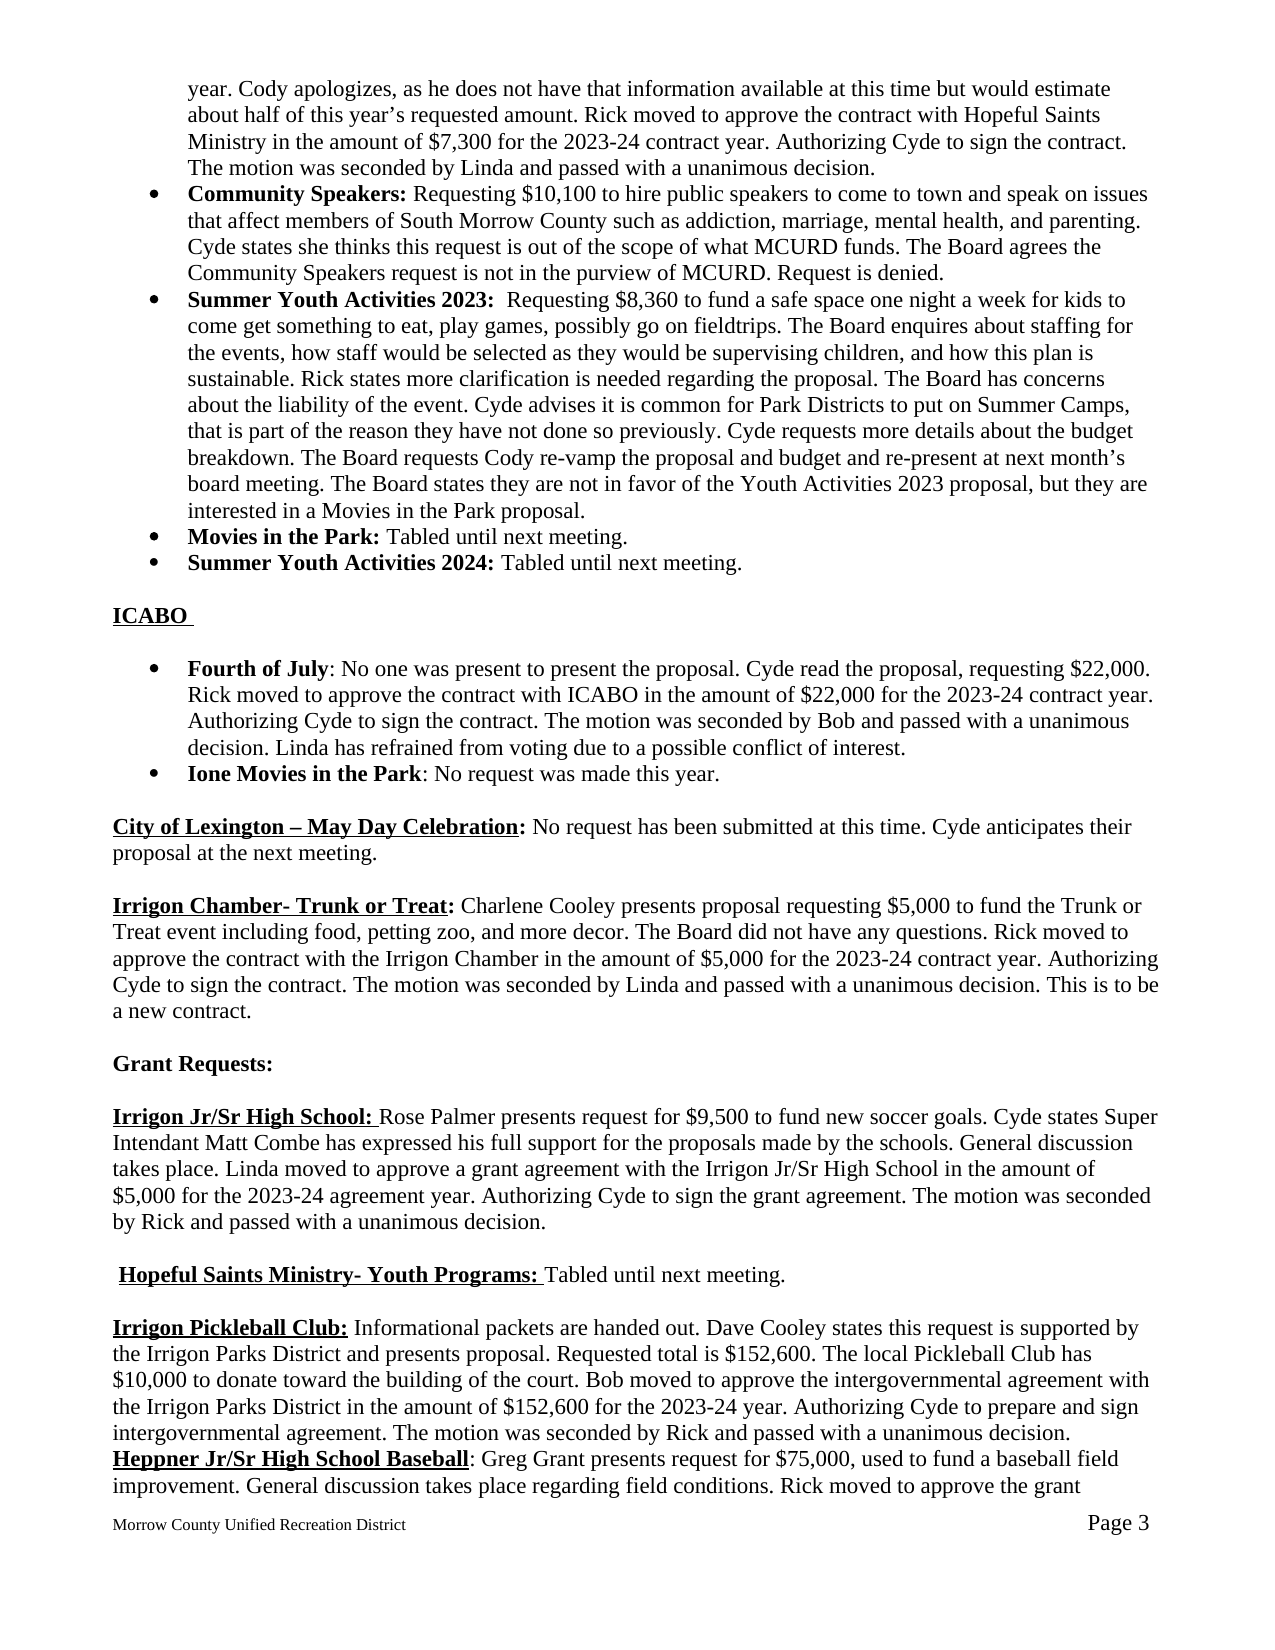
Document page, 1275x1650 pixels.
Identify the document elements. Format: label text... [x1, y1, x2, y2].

list Summer Youth Activities 2023: Requesting $8,360 to fund a safe space one night a week for kids to come get something to eat, play games, possibly go on fieldtrips. The Board enquires about staffing for the events, how staff would be selected as they would be supervising children, and how this plan is sustainable. Rick states more clarification is needed regarding the proposal. The Board has concerns about the liability of the event. Cyde advises it is common for Park Districts to put on Summer Camps, that is part of the reason they have not done so previously. Cyde requests more details about the budget breakdown. The Board requests Cody re-vamp the proposal and budget and re-present at next month’s board meeting. The Board states they are not in favor of the Youth Activities 2023 proposal, but they are interested in a Movies in the Park proposal. [150, 286, 1162, 523]
text Irrigon Chamber- Trunk or Treat: Charlene Cooley presents proposal requesting $5,000 to fund the Trunk or Treat event including food, petting zoo, and more decor. The Board did not have any questions. Rick moved to approve the contract with the Irrigon Chamber in the amount of $5,000 for the 2023-24 contract year. Authorizing Cyde to sign the contract. The motion was seconded by Linda and passed with a unanimous decision. This is to be a new contract. [112, 892, 1162, 1024]
text Irrigon Jr/Sr High School: Rose Palmer presents request for $9,500 to fund new soccer goals. Cyde states Super Intendant Matt Combe has expressed his full support for the proposals made by the schools. General discussion takes place. Linda moved to approve a grant agreement with the Irrigon Jr/Sr High School in the amount of $5,000 for the 2023-24 agreement year. Authorizing Cyde to sign the grant agreement. The motion was seconded by Rick and passed with a unanimous decision. [112, 1103, 1162, 1234]
list Community Speakers: Requesting $10,100 to hire public speakers to come to town and speak on issues that affect members of South Morrow County such as addiction, marriage, mental health, and parenting. Cyde states she thinks this request is out of the scope of what MCURD funds. The Board agrees the Community Speakers request is not in the purview of MCURD. Request is denied. [150, 180, 1162, 286]
list Summer Youth Activities 2024: Tabled until next meeting. [150, 549, 1162, 576]
list Fourth of July: No one was present to present the proposal. Cyde read the proposal, requesting $22,000. Rick moved to approve the contract with ICABO in the amount of $22,000 for the 2023-24 contract year. Authorizing Cyde to sign the contract. The motion was seconded by Bob and passed with a unanimous decision. Linda has refrained from voting due to a possible conflict of interest. [150, 655, 1162, 760]
text Irrigon Pickleball Club: Informational packets are handed out. Dave Cooley states this request is supported by the Irrigon Parks District and presents proposal. Requested total is $152,600. The local Pickleball Club has $10,000 to donate toward the building of the court. Bob moved to approve the intergovernmental agreement with the Irrigon Parks District in the amount of $152,600 for the 2023-24 year. Authorizing Cyde to prepare and sign intergovernmental agreement. The motion was seconded by Rick and passed with a unanimous decision. [112, 1314, 1162, 1445]
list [150, 75, 1162, 180]
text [112, 1445, 1162, 1498]
text Grant Requests: [112, 1050, 1162, 1076]
list Ione Movies in the Park: No request was made this year. [150, 760, 1162, 787]
text City of Lexington – May Day Celebration: No request has been submitted at this time. Cyde anticipates their proposal at the next meeting. [112, 813, 1162, 866]
text Hopeful Saints Ministry- Youth Programs: Tabled until next meeting. [112, 1261, 1162, 1287]
text ICABO [112, 602, 1162, 628]
list Movies in the Park: Tabled until next meeting. [150, 523, 1162, 549]
